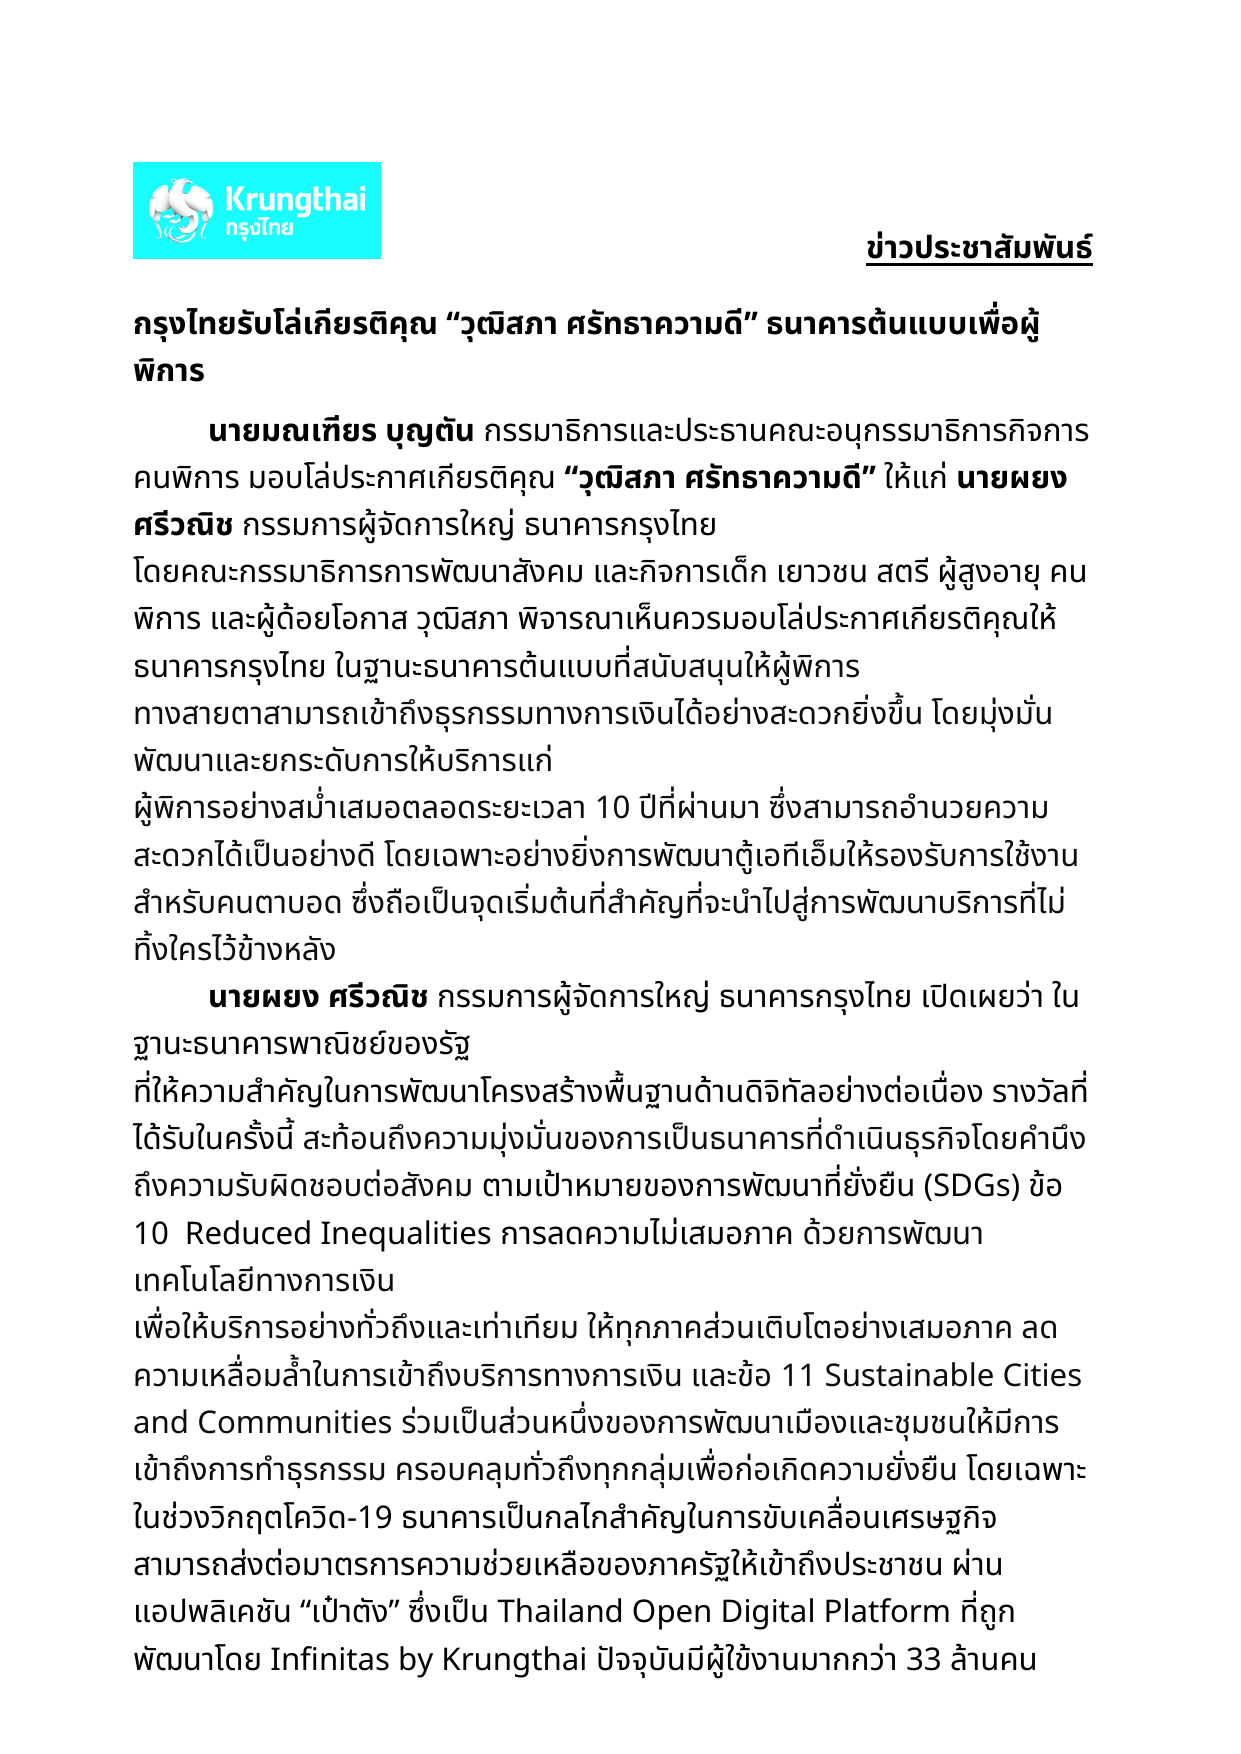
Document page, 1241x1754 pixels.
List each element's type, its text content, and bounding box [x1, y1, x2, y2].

text นายผยง ศรีวณิช กรรมการผู้จัดการใหญ่ ธนาคารกรุงไทย เปิดเผยว่า ในฐานะธนาคารพาณิชย์ของรัฐ ที่ให้ความสำคัญในการพัฒนาโครงสร้างพื้นฐานด้านดิจิทัลอย่างต่อเนื่อง รางวัลที่ได้รับในครั้งนี้ สะท้อนถึงความมุ่งมั่นของการเป็นธนาคารที่ดำเนินธุรกิจโดยคำนึงถึงความรับผิดชอบต่อสังคม ตามเป้าหมายของการพัฒนาที่ยั่งยืน (SDGs) ข้อ 10 Reduced Inequalities การลดความไม่เสมอภาค ด้วยการพัฒนาเทคโนโลยีทางการเงิน เพื่อให้บริการอย่างทั่วถึงและเท่าเทียม ให้ทุกภาคส่วนเติบโตอย่างเสมอภาค ลดความเหลื่อมล้ำในการเข้าถึงบริการทางการเงิน และข้อ 11 Sustainable Cities and Communities ร่วมเป็นส่วนหนึ่งของการพัฒนาเมืองและชุมชนให้มีการเข้าถึงการทำธุรกรรม ครอบคลุมทั่วถึงทุกกลุ่มเพื่อก่อเกิดความยั่งยืน โดยเฉพาะในช่วงวิกฤตโควิด-19 ธนาคารเป็นกลไกสำคัญในการขับเคลื่อนเศรษฐกิจ สามารถส่งต่อมาตรการความช่วยเหลือของภาครัฐให้เข้าถึงประชาชน ผ่านแอปพลิเคชัน “เป๋าตัง” ซึ่งเป็น Thailand Open Digital Platform ที่ถูกพัฒนาโดย Infinitas by Krungthai ปัจจุบันมีผู้ใข้งานมากกว่า 33 ล้านคน [133, 974, 1093, 1684]
picture [133, 162, 381, 225]
text นายมณเฑียร บุญตัน กรรมาธิการและประธานคณะอนุกรรมาธิการกิจการคนพิการ มอบโล่ประกาศเกียรติคุณ “วุฒิสภา ศรัทธาความดี” ให้แก่ นายผยง ศรีวณิช กรรมการผู้จัดการใหญ่ ธนาคารกรุงไทย โดยคณะกรรมาธิการการพัฒนาสังคม และกิจการเด็ก เยาวชน สตรี ผู้สูงอายุ คนพิการ และผู้ด้อยโอกาส วุฒิสภา พิจารณาเห็นควรมอบโล่ประกาศเกียรติคุณให้ธนาคารกรุงไทย ในฐานะธนาคารต้นแบบที่สนับสนุนให้ผู้พิการ ทางสายตาสามารถเข้าถึงธุรกรรมทางการเงินได้อย่างสะดวกยิ่งขึ้น โดยมุ่งมั่นพัฒนาและยกระดับการให้บริการแก่ ผู้พิการอย่างสม่ำเสมอตลอดระยะเวลา 10 ปีที่ผ่านมา ซึ่งสามารถอำนวยความสะดวกได้เป็นอย่างดี โดยเฉพาะอย่างยิ่งการพัฒนาตู้เอทีเอ็มให้รองรับการใช้งานสำหรับคนตาบอด ซึ่งถือเป็นจุดเริ่มต้นที่สำคัญที่จะนำไปสู่การพัฒนาบริการที่ไม่ทิ้งใครไว้ข้างหลัง [133, 408, 1093, 974]
text ข่าวประชาสัมพันธ์ [133, 225, 1093, 272]
text กรุงไทยรับโล่เกียรติคุณ “วุฒิสภา ศรัทธาความดี” ธนาคารต้นแบบเพื่อผู้พิการ [133, 301, 1093, 395]
